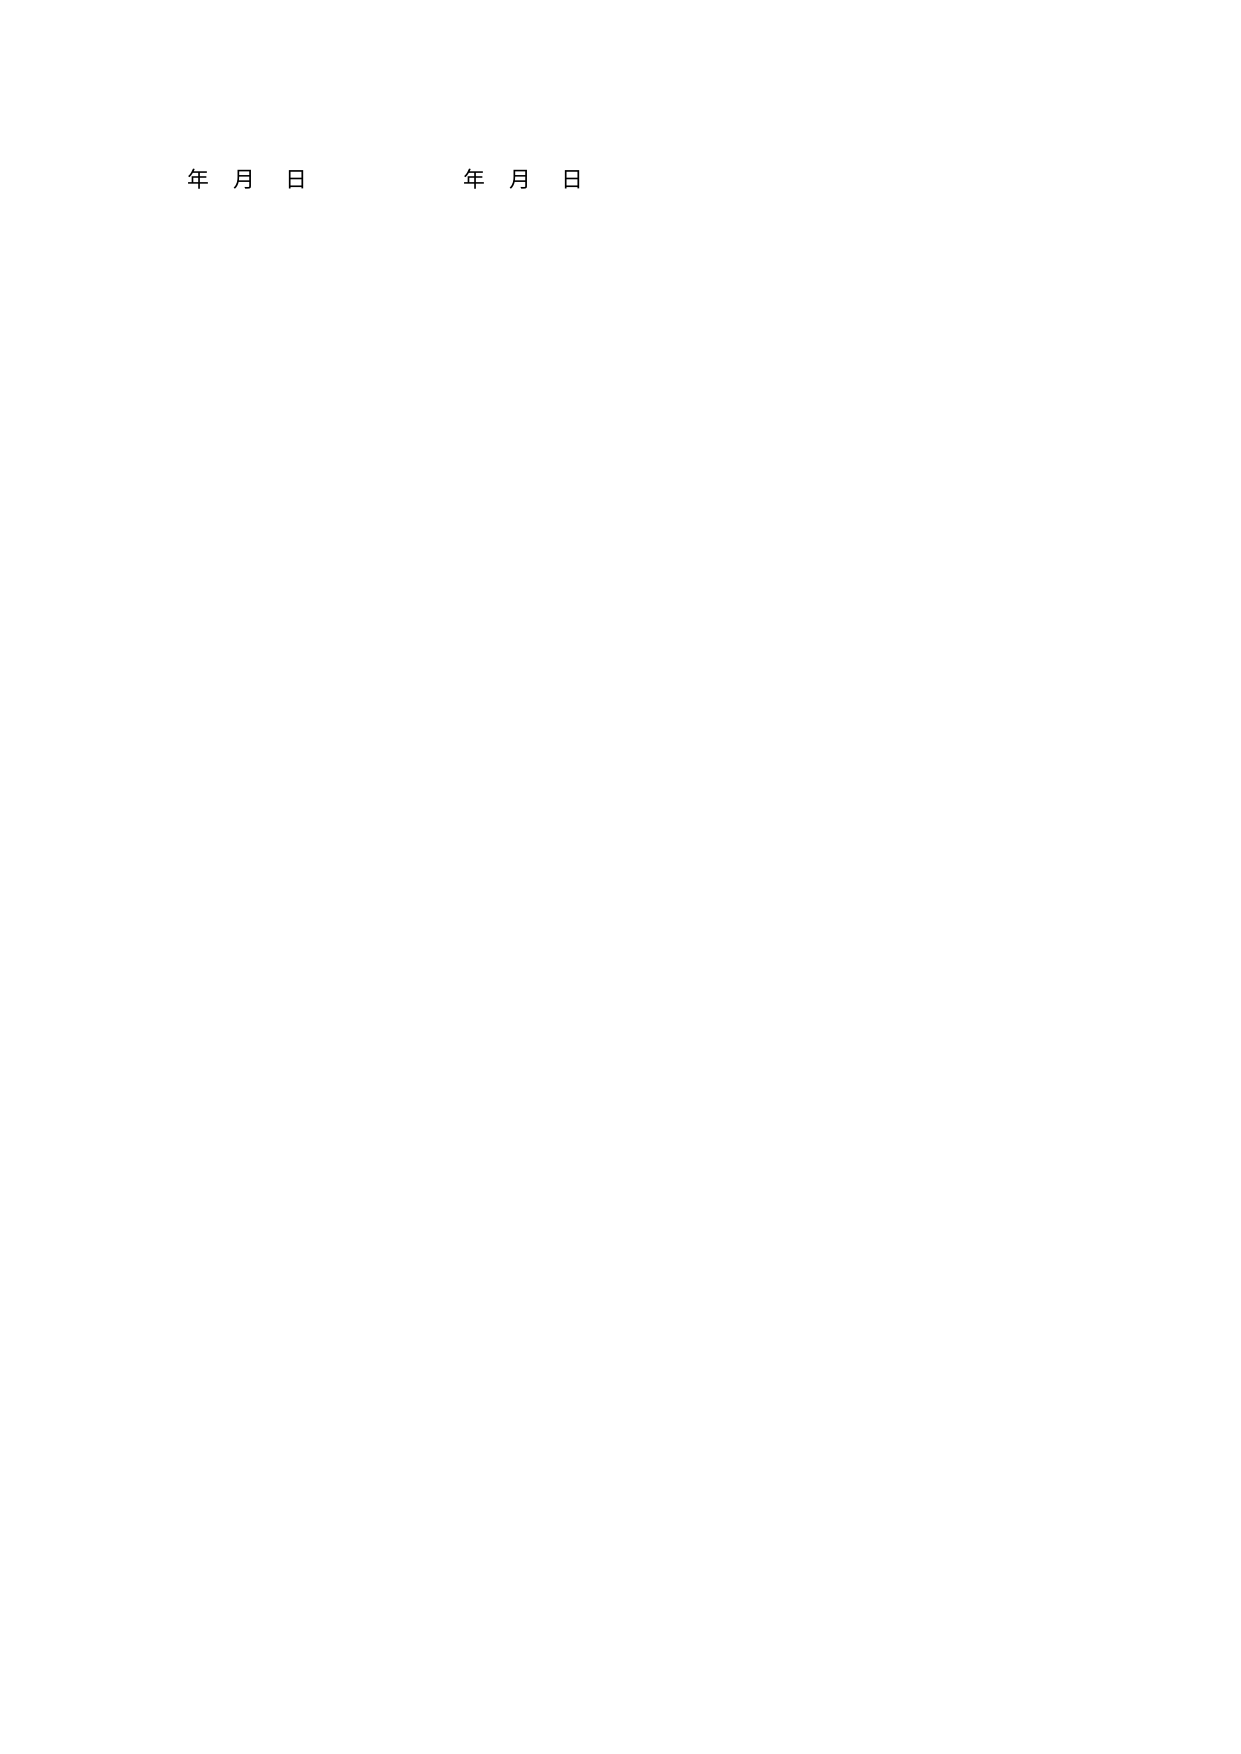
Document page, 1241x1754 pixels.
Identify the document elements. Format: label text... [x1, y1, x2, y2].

text 年 月 日 年 月 日 [187, 162, 1053, 194]
